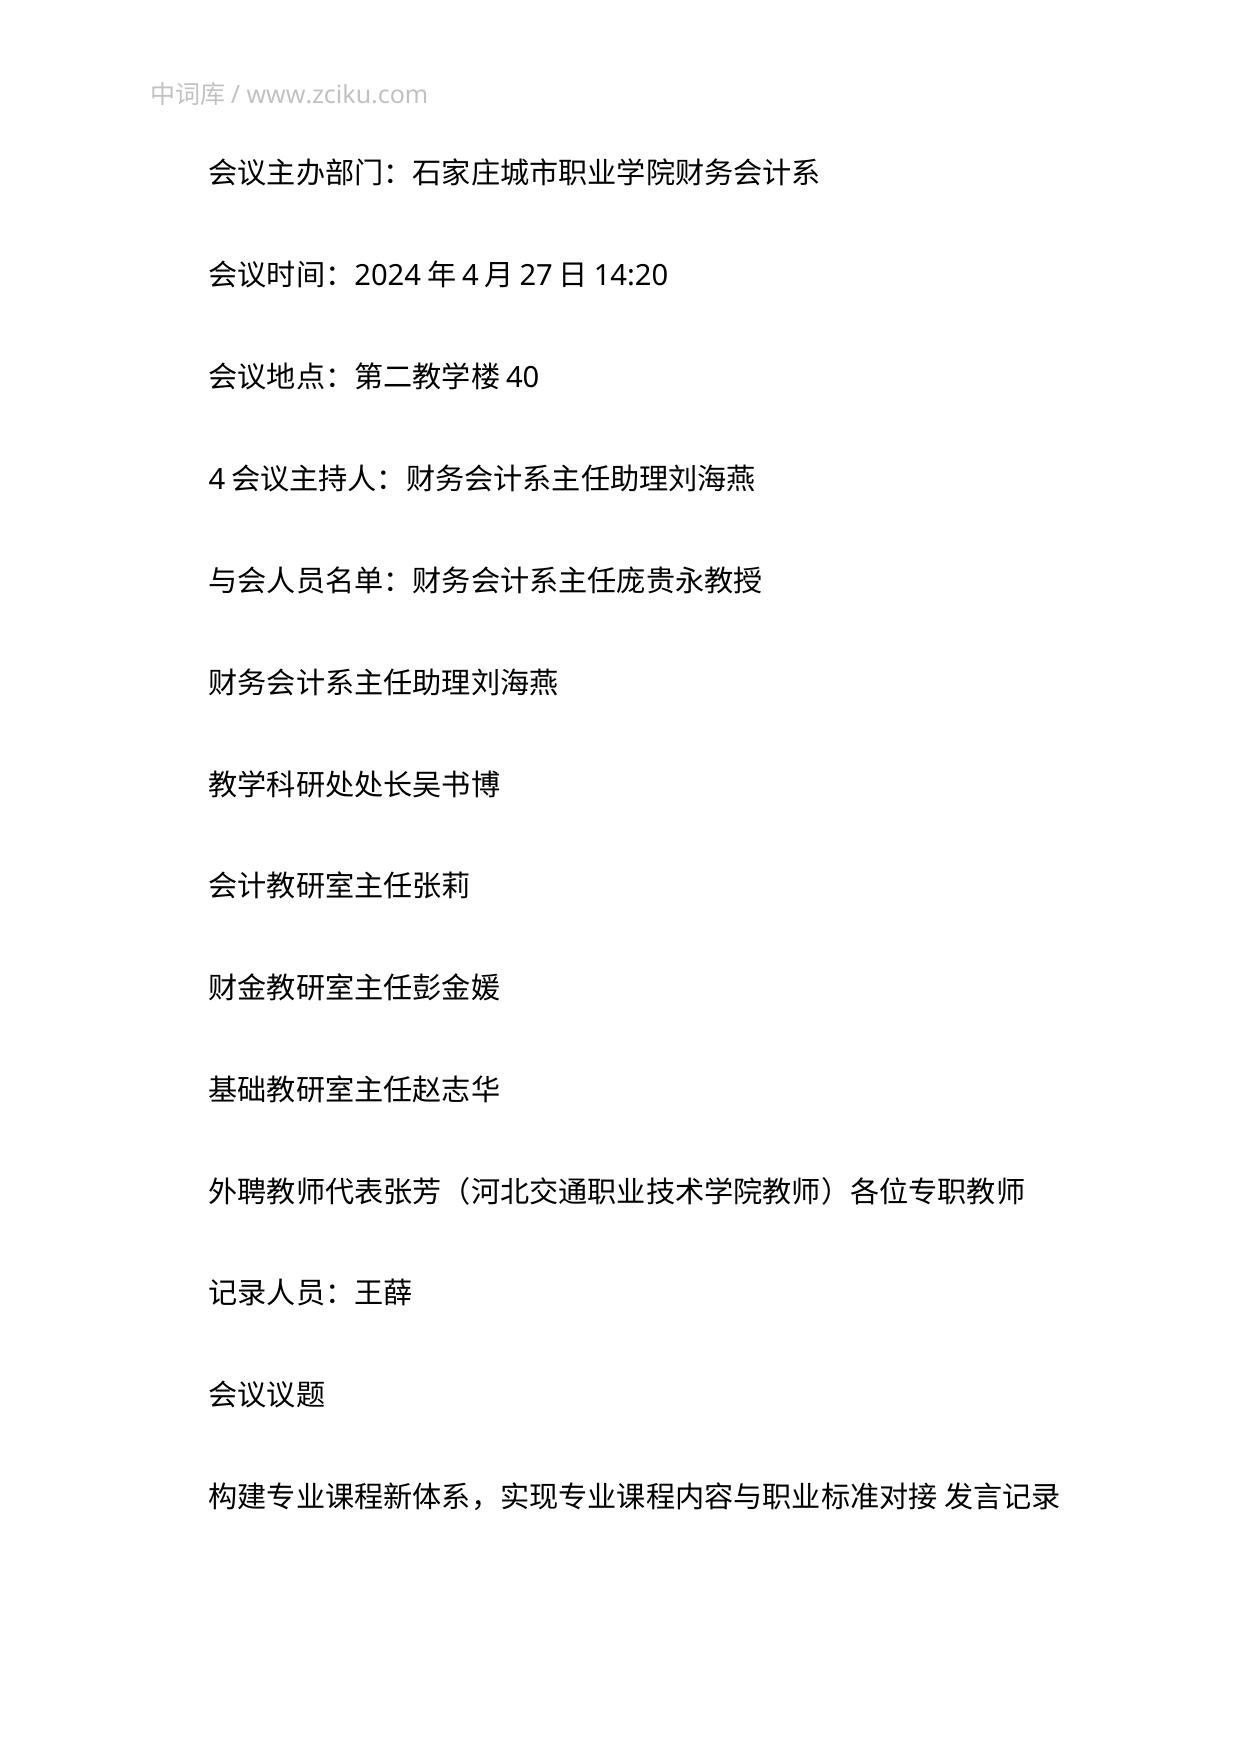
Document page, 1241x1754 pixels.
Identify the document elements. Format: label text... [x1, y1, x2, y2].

text 会计教研室主任张莉 [150, 863, 1090, 905]
text 4会议主持人：财务会计系主任助理刘海燕 [150, 456, 1090, 498]
text 会议议题 [150, 1372, 1090, 1414]
text 教学科研处处长吴书博 [150, 761, 1090, 803]
text 会议地点：第二教学楼40 [150, 354, 1090, 396]
text 记录人员：王薛 [150, 1270, 1090, 1312]
text 会议主办部门：石家庄城市职业学院财务会计系 [150, 150, 1090, 192]
text 会议时间：2024年4月27日14:20 [150, 252, 1090, 294]
text 财金教研室主任彭金媛 [150, 965, 1090, 1007]
text 外聘教师代表张芳（河北交通职业技术学院教师）各位专职教师 [150, 1168, 1090, 1211]
text 与会人员名单：财务会计系主任庞贵永教授 [150, 558, 1090, 600]
text 基础教研室主任赵志华 [150, 1067, 1090, 1109]
text 财务会计系主任助理刘海燕 [150, 659, 1090, 702]
text 构建专业课程新体系，实现专业课程内容与职业标准对接 发言记录 [150, 1474, 1090, 1516]
